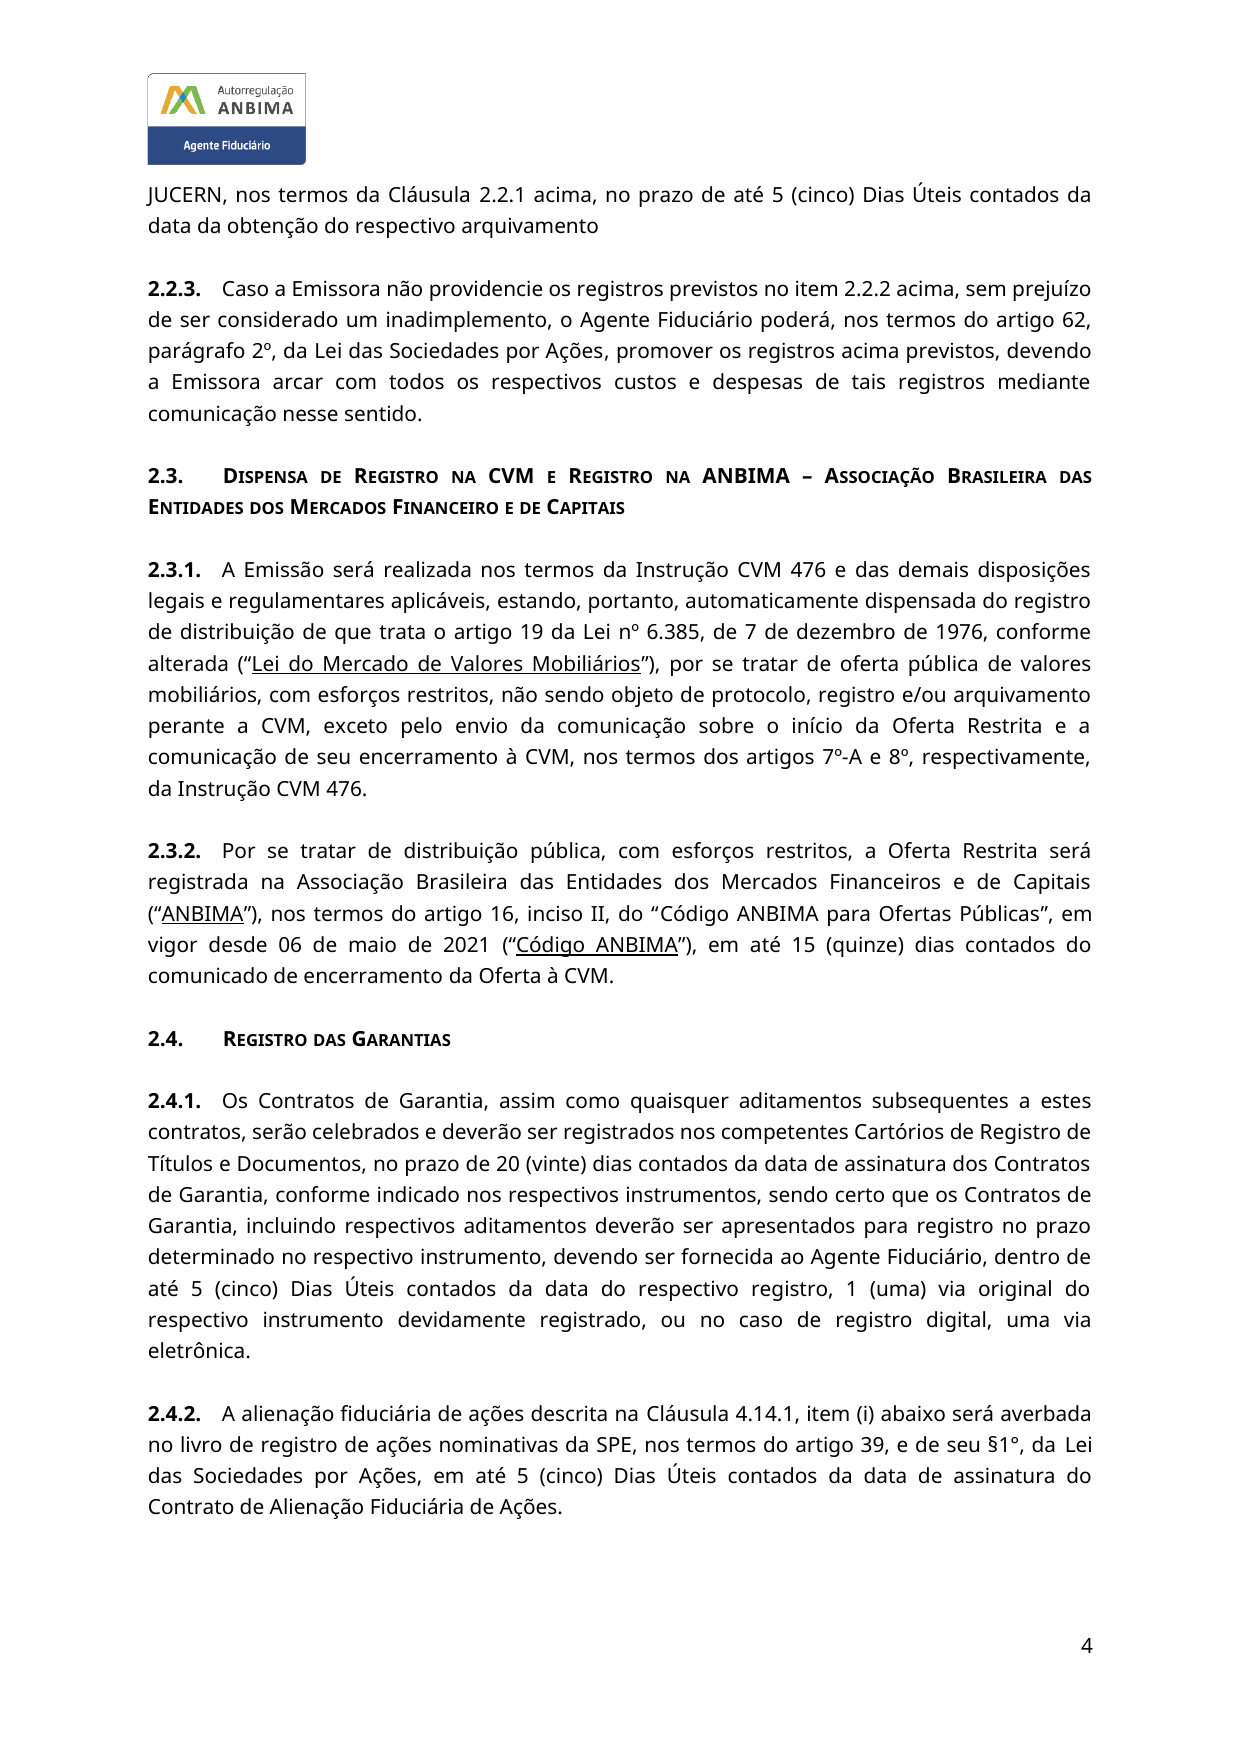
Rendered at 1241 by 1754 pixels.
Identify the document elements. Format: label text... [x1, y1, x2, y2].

list Por se tratar de distribuição pública, com esforços restritos, a Oferta Restrita será registrada na Associação Brasileira das Entidades dos Mercados Financeiros e de Capitais (“ANBIMA”), nos termos do artigo 16, inciso II, do “Código ANBIMA para Ofertas Públicas”, em vigor desde 06 de maio de 2021 (“Código ANBIMA”), em até 15 (quinze) dias contados do comunicado de encerramento da Oferta à CVM. [148, 833, 1092, 990]
list Dispensa de Registro na CVM e Registro na ANBIMA – Associação Brasileira das Entidades dos Mercados Financeiro e de Capitais [148, 458, 1092, 521]
picture [147, 73, 306, 165]
list A Emissão será realizada nos termos da Instrução CVM 476 e das demais disposições legais e regulamentares aplicáveis, estando, portanto, automaticamente dispensada do registro de distribuição de que trata o artigo 19 da Lei nº 6.385, de 7 de dezembro de 1976, conforme alterada (“Lei do Mercado de Valores Mobiliários”), por se tratar de oferta pública de valores mobiliários, com esforços restritos, não sendo objeto de protocolo, registro e/ou arquivamento perante a CVM, exceto pelo envio da comunicação sobre o início da Oferta Restrita e a comunicação de seu encerramento à CVM, nos termos dos artigos 7º-A e 8º, respectivamente, da Instrução CVM 476. [148, 552, 1092, 802]
list Os Contratos de Garantia, assim como quaisquer aditamentos subsequentes a estes contratos, serão celebrados e deverão ser registrados nos competentes Cartórios de Registro de Títulos e Documentos, no prazo de 20 (vinte) dias contados da data de assinatura dos Contratos de Garantia, conforme indicado nos respectivos instrumentos, sendo certo que os Contratos de Garantia, incluindo respectivos aditamentos deverão ser apresentados para registro no prazo determinado no respectivo instrumento, devendo ser fornecida ao Agente Fiduciário, dentro de até 5 (cinco) Dias Úteis contados da data do respectivo registro, 1 (uma) via original do respectivo instrumento devidamente registrado, ou no caso de registro digital, uma via eletrônica. [148, 1083, 1092, 1365]
list A alienação fiduciária de ações descrita na Cláusula 4.14.1, item (i) abaixo será averbada no livro de registro de ações nominativas da SPE, nos termos do artigo 39, e de seu §1°, da Lei das Sociedades por Ações, em até 5 (cinco) Dias Úteis contados da data de assinatura do Contrato de Alienação Fiduciária de Ações. [148, 1396, 1092, 1521]
list Registro das Garantias [148, 1021, 1092, 1052]
list Caso a Emissora não providencie os registros previstos no item 2.2.2 acima, sem prejuízo de ser considerado um inadimplemento, o Agente Fiduciário poderá, nos termos do artigo 62, parágrafo 2º, da Lei das Sociedades por Ações, promover os registros acima previstos, devendo a Emissora arcar com todos os respectivos custos e despesas de tais registros mediante comunicação nesse sentido. [148, 271, 1092, 427]
